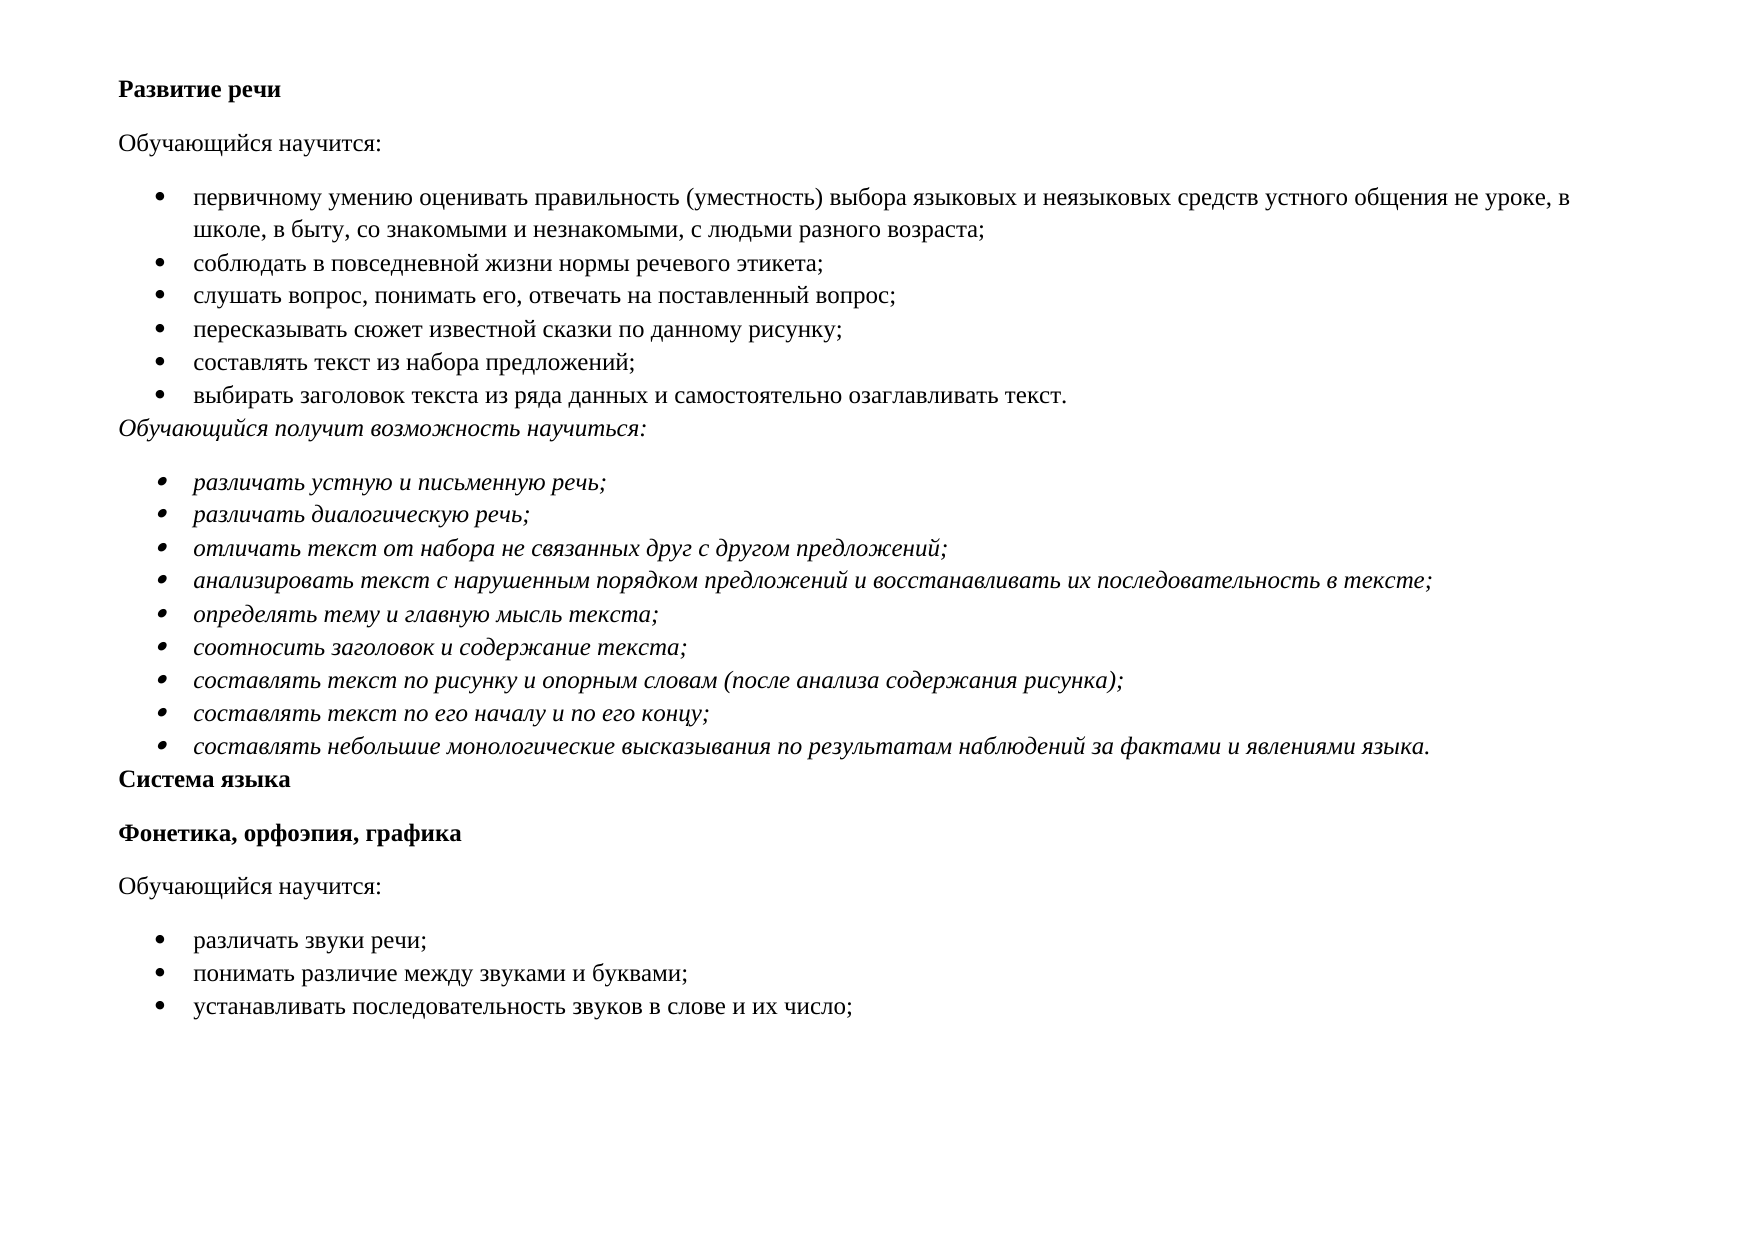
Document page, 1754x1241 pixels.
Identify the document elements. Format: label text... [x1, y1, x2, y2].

list составлять текст из набора предложений; [156, 347, 1636, 375]
list различать устную и письменную речь; [156, 467, 1636, 495]
list составлять текст по рисунку и опорным словам (после анализа содержания рисунка); [156, 665, 1636, 693]
text Обучающийся научится: [118, 871, 1636, 900]
list определять тему и главную мысль текста; [156, 599, 1636, 627]
list устанавливать последовательность звуков в слове и их число; [156, 991, 1636, 1020]
list отличать текст от набора не связанных друг с другом предложений; [156, 533, 1636, 561]
list составлять текст по его началу и по его концу; [156, 698, 1636, 726]
list различать звуки речи; [156, 925, 1636, 954]
text Обучающийся научится: [118, 128, 1636, 156]
list анализировать текст с нарушенным порядком предложений и восстанавливать их последовательность в тексте; [156, 566, 1636, 594]
list соблюдать в повседневной жизни нормы речевого этикета; [156, 248, 1636, 276]
list первичному умению оценивать правильность (уместность) выбора языковых и неязыковых средств устного общения не уроке, в школе, в быту, со знакомыми и незнакомыми, с людьми разного возраста; [156, 182, 1636, 243]
list различать диалогическую речь; [156, 499, 1636, 528]
text Развитие речи [118, 74, 1636, 103]
text Система языка [118, 764, 1636, 792]
list выбирать заголовок текста из ряда данных и самостоятельно озаглавливать текст. [156, 380, 1636, 408]
list пересказывать сюжет известной сказки по данному рисунку; [156, 314, 1636, 342]
list понимать различие между звуками и буквами; [156, 958, 1636, 987]
list соотносить заголовок и содержание текста; [156, 632, 1636, 660]
text Обучающийся получит возможность научиться: [118, 413, 1636, 441]
list составлять небольшие монологические высказывания по результатам наблюдений за фактами и явлениями языка. [156, 731, 1636, 759]
list слушать вопрос, понимать его, отвечать на поставленный вопрос; [156, 281, 1636, 309]
text Фонетика, орфоэпия, графика [118, 818, 1636, 846]
